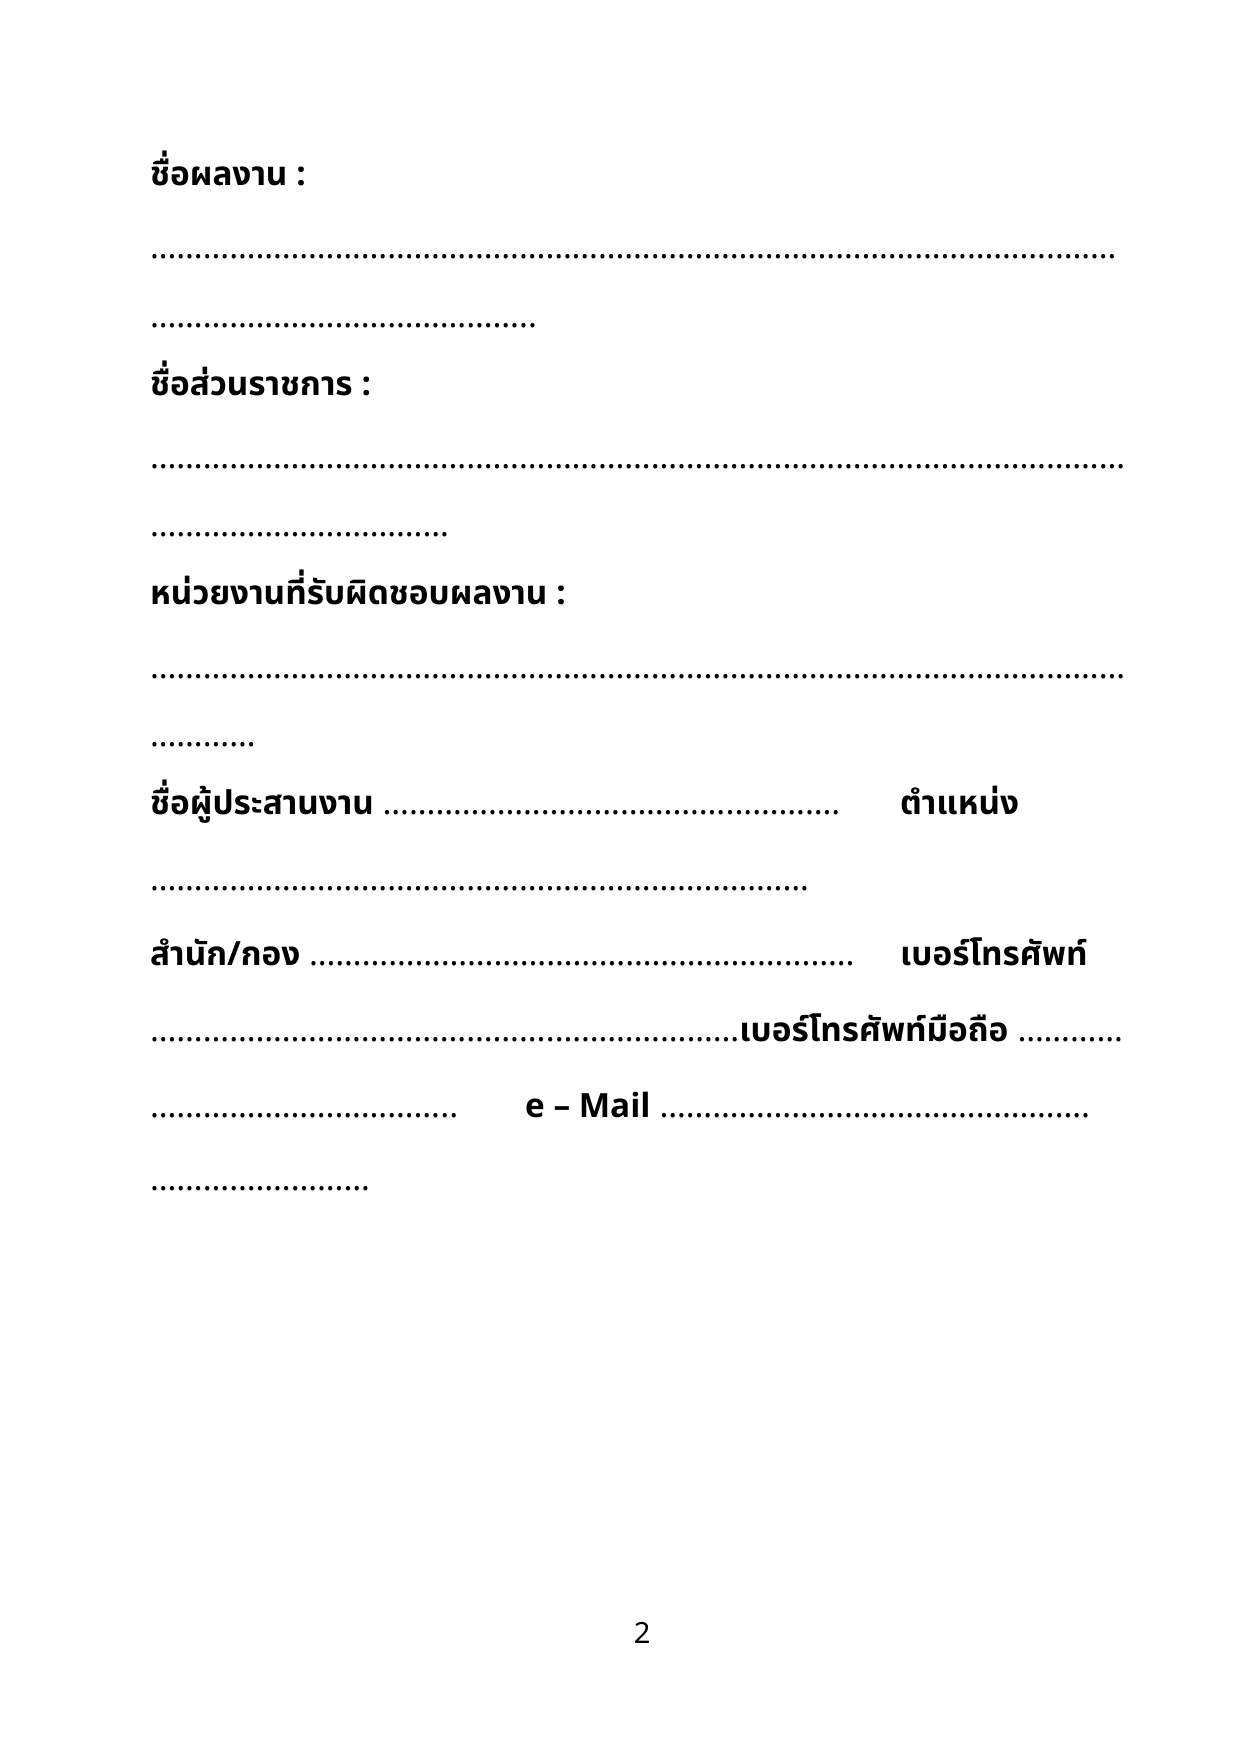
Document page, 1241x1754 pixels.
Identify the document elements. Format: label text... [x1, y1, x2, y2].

text ชื่อผลงาน : …………………………………………………………………………………………..………………………………………….. [150, 150, 1134, 337]
text หน่วยงานที่รับผิดชอบผลงาน : …………………………………………………………………………………………………………… [150, 569, 1134, 756]
text สำนัก/กอง ……………………………………………….....… เบอร์โทรศัพท์ ……………………………………….…………………เบอร์โทรศัพท์มือถือ ……………………………………….. e – Mail ………………………………………….……….…………… [150, 930, 1134, 1201]
text ชื่อส่วนราชการ : …………………………………………………………………………………………………………………….………… [150, 359, 1134, 546]
text ชื่อผู้ประสานงาน …………………………………...………. ตำแหน่ง ………………………………………………………………… [150, 779, 1134, 905]
